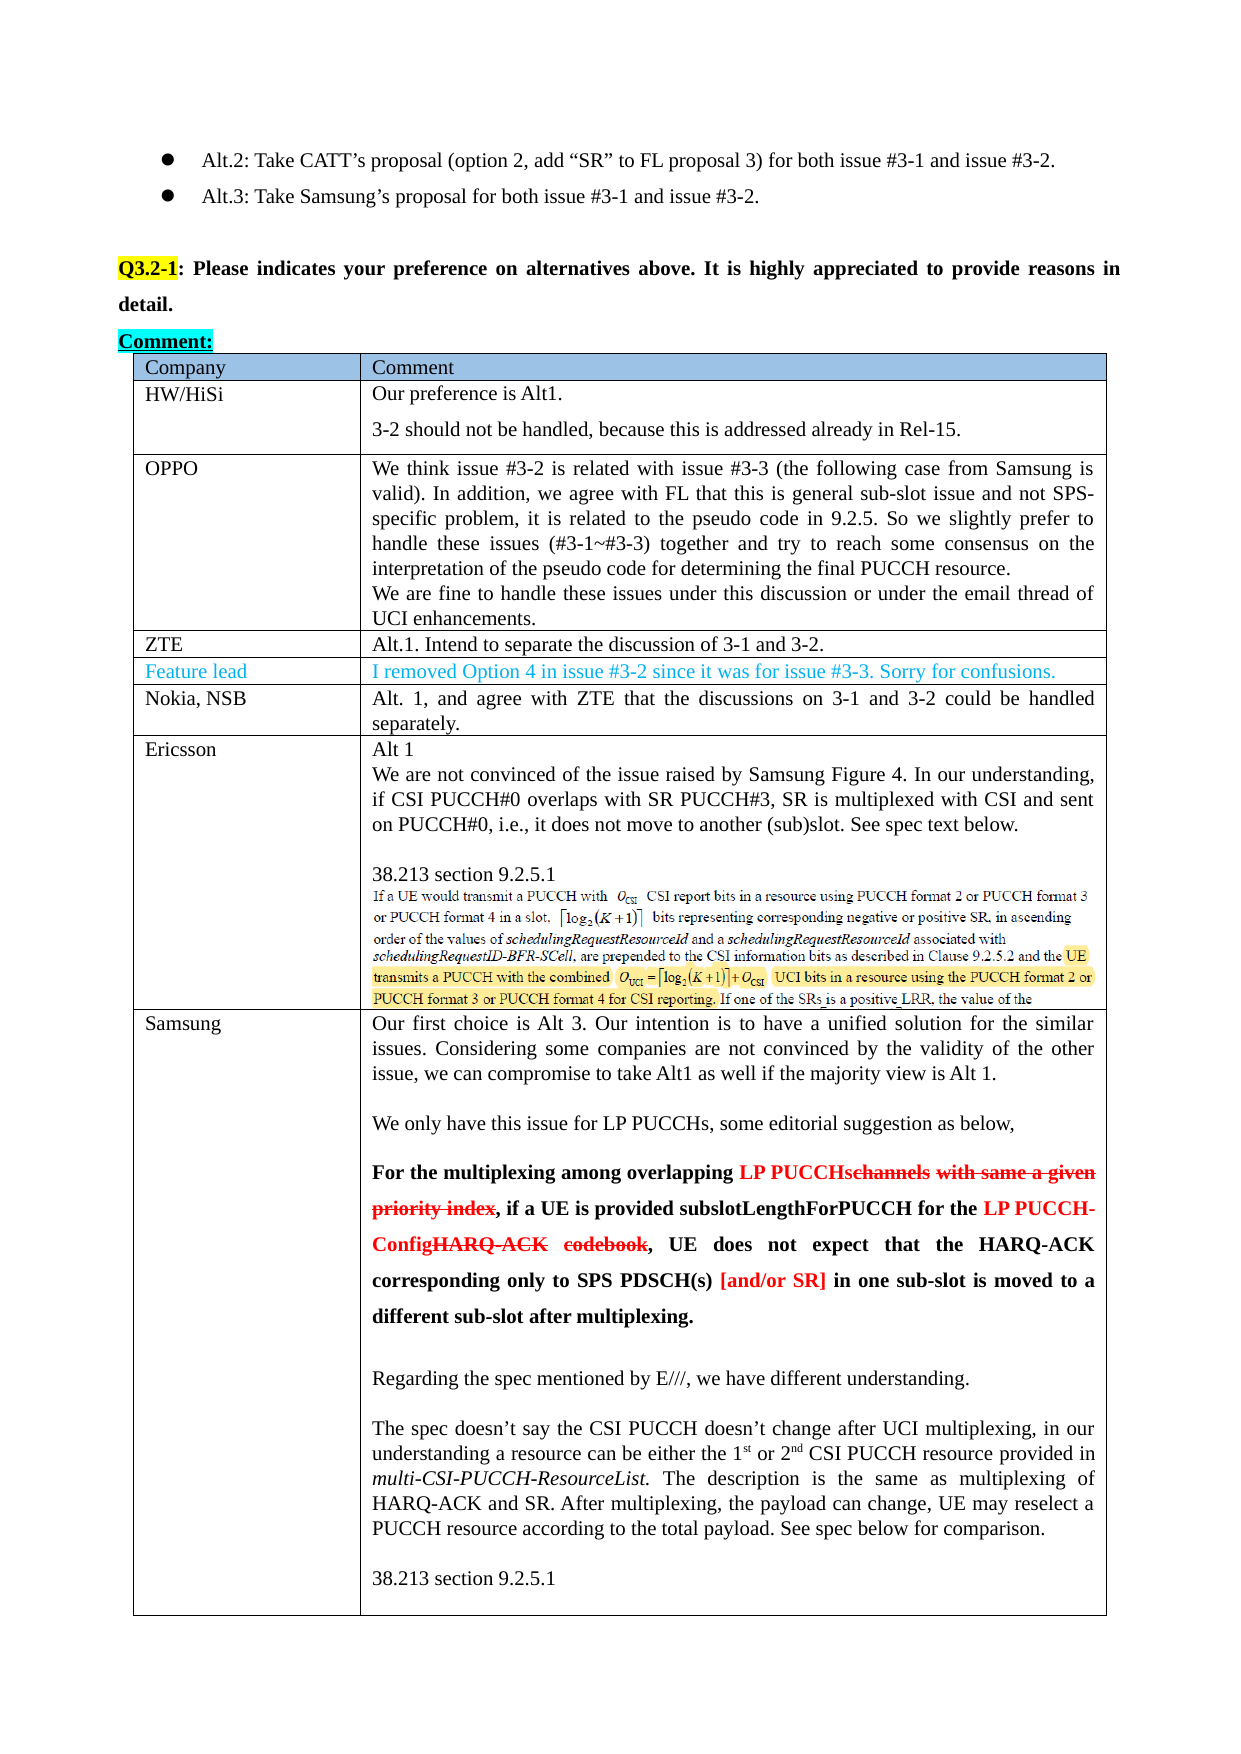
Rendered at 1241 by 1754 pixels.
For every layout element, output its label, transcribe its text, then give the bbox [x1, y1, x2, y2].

table_cell I removed Option 4 in issue #3-2 since it was for issue #3-3. Sorry for confusions. [361, 658, 1106, 684]
table_cell Ericsson [134, 736, 360, 1009]
table_header Company [134, 354, 360, 380]
table_cell Nokia, NSB [134, 685, 360, 735]
table_cell Our preference is Alt1. 3-2 should not be handled, because this is addressed already in Rel-15. [361, 381, 1106, 453]
table_header Comment [361, 354, 1106, 380]
picture [509, 668, 516, 676]
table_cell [361, 1010, 1106, 1615]
list Alt.3: Take Samsung’s proposal for both issue #3-1 and issue #3-2. [160, 184, 1122, 208]
text Comment: [118, 328, 1122, 353]
table_cell We think issue #3-2 is related with issue #3-3 (the following case from Samsung is valid). In addition, we agree with FL that this is general sub-slot issue and not SPS-specific problem, it is related to the pseudo code in 9.2.5. So we slightly prefer to handle these issues (#3-1~#3-3) together and try to reach some consensus on the interpretation of the pseudo code for determining the final PUCCH resource. We are fine to handle these issues under this discussion or under the email thread of UCI enhancements. [361, 455, 1106, 629]
table_cell Alt. 1, and agree with ZTE that the discussions on 3-1 and 3-2 could be handled separately. [361, 685, 1106, 735]
text Q3.2-1: Please indicates your preference on alternatives above. It is highly appreciated to provide reasons in detail. [118, 256, 1122, 316]
table_cell Alt 1 We are not convinced of the issue raised by Samsung Figure 4. In our understanding, if CSI PUCCH#0 overlaps with SR PUCCH#3, SR is multiplexed with CSI and sent on PUCCH#0, i.e., it does not move to another (sub)slot. See spec text below. 38.213 section 9.2.5.1 [361, 736, 1106, 1009]
list Alt.2: Take CATT’s proposal (option 2, add “SR” to FL proposal 3) for both issue #3-1 and issue #3-2. [160, 148, 1122, 172]
table_cell Samsung [134, 1010, 360, 1615]
table_cell Feature lead [134, 658, 360, 684]
table_cell ZTE [134, 631, 360, 657]
table_cell OPPO [134, 455, 360, 629]
picture [901, 668, 916, 676]
table_cell Alt.1. Intend to separate the discussion of 3-1 and 3-2. [361, 631, 1106, 657]
picture [948, 668, 955, 676]
table_cell HW/HiSi [134, 381, 360, 453]
